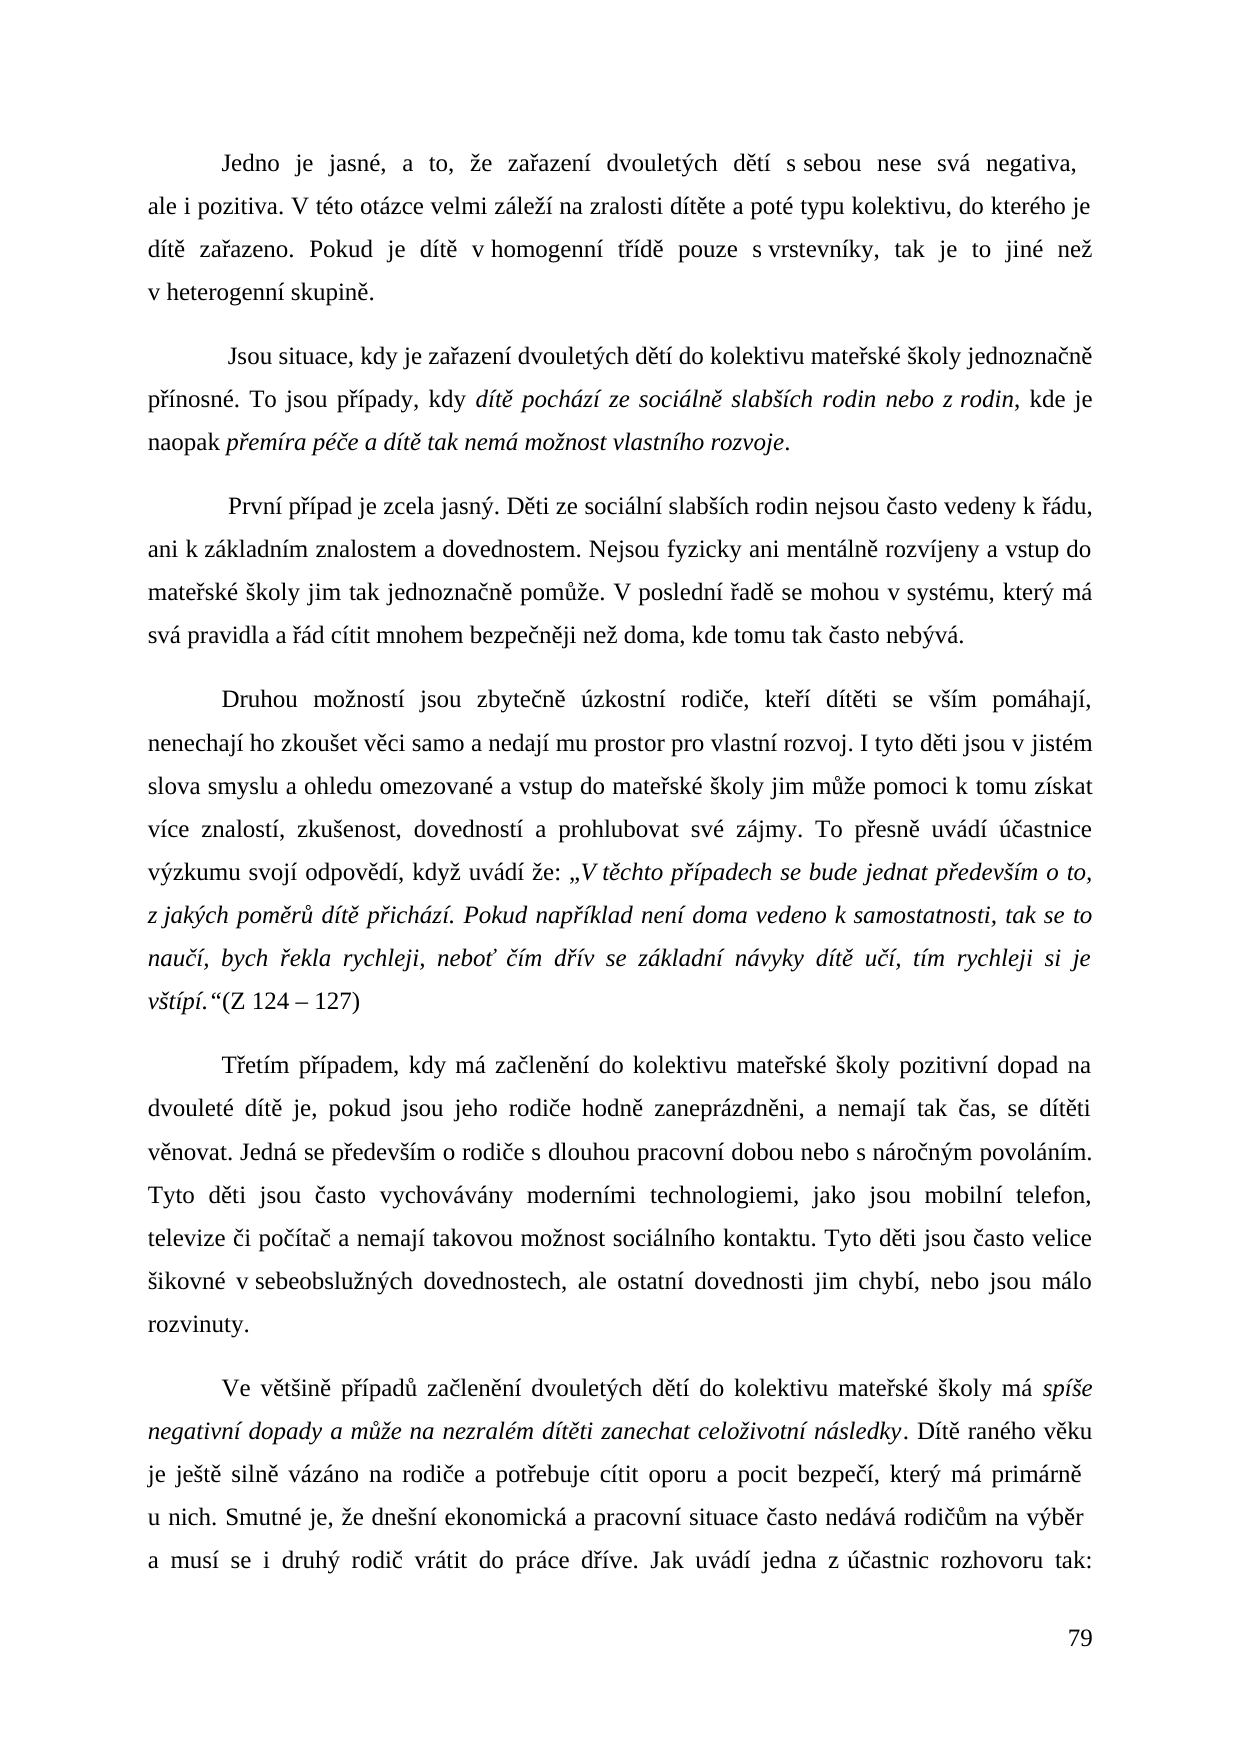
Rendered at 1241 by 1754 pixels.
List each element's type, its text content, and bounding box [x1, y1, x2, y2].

text Jedno je jasné, a to, že zařazení dvouletých dětí s sebou nese svá negativa, ale i pozitiva. V této otázce velmi záleží na zralosti dítěte a poté typu kolektivu, do kterého je dítě zařazeno. Pokud je dítě v homogenní třídě pouze s vrstevníky, tak je to jiné než v heterogenní skupině. [148, 148, 1093, 306]
text Druhou možností jsou zbytečně úzkostní rodiče, kteří dítěti se vším pomáhají, nenechají ho zkoušet věci samo a nedají mu prostor pro vlastní rozvoj. I tyto děti jsou v jistém slova smyslu a ohledu omezované a vstup do mateřské školy jim může pomoci k tomu získat více znalostí, zkušenost, dovedností a prohlubovat své zájmy. To přesně uvádí účastnice výzkumu svojí odpovědí, když uvádí že: „V těchto případech se bude jednat především o to, z jakých poměrů dítě přichází. Pokud například není doma vedeno k samostatnosti, tak se to naučí, bych řekla rychleji, neboť čím dřív se základní návyky dítě učí, tím rychleji si je vštípí.“(Z 124 – 127) [148, 684, 1093, 1015]
text Jsou situace, kdy je zařazení dvouletých dětí do kolektivu mateřské školy jednoznačně přínosné. To jsou případy, kdy dítě pochází ze sociálně slabších rodin nebo z rodin, kde je naopak přemíra péče a dítě tak nemá možnost vlastního rozvoje. [148, 341, 1093, 456]
text První případ je zcela jasný. Děti ze sociální slabších rodin nejsou často vedeny k řádu, ani k základním znalostem a dovednostem. Nejsou fyzicky ani mentálně rozvíjeny a vstup do mateřské školy jim tak jednoznačně pomůže. V poslední řadě se mohou v systému, který má svá pravidla a řád cítit mnohem bezpečněji než doma, kde tomu tak často nebývá. [148, 491, 1093, 649]
text Třetím případem, kdy má začlenění do kolektivu mateřské školy pozitivní dopad na dvouleté dítě je, pokud jsou jeho rodiče hodně zaneprázdněni, a nemají tak čas, se dítěti věnovat. Jedná se především o rodiče s dlouhou pracovní dobou nebo s náročným povoláním. Tyto děti jsou často vychovávány moderními technologiemi, jako jsou mobilní telefon, televize či počítač a nemají takovou možnost sociálního kontaktu. Tyto děti jsou často velice šikovné v sebeobslužných dovednostech, ale ostatní dovednosti jim chybí, nebo jsou málo rozvinuty. [148, 1050, 1093, 1338]
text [148, 1373, 1093, 1574]
